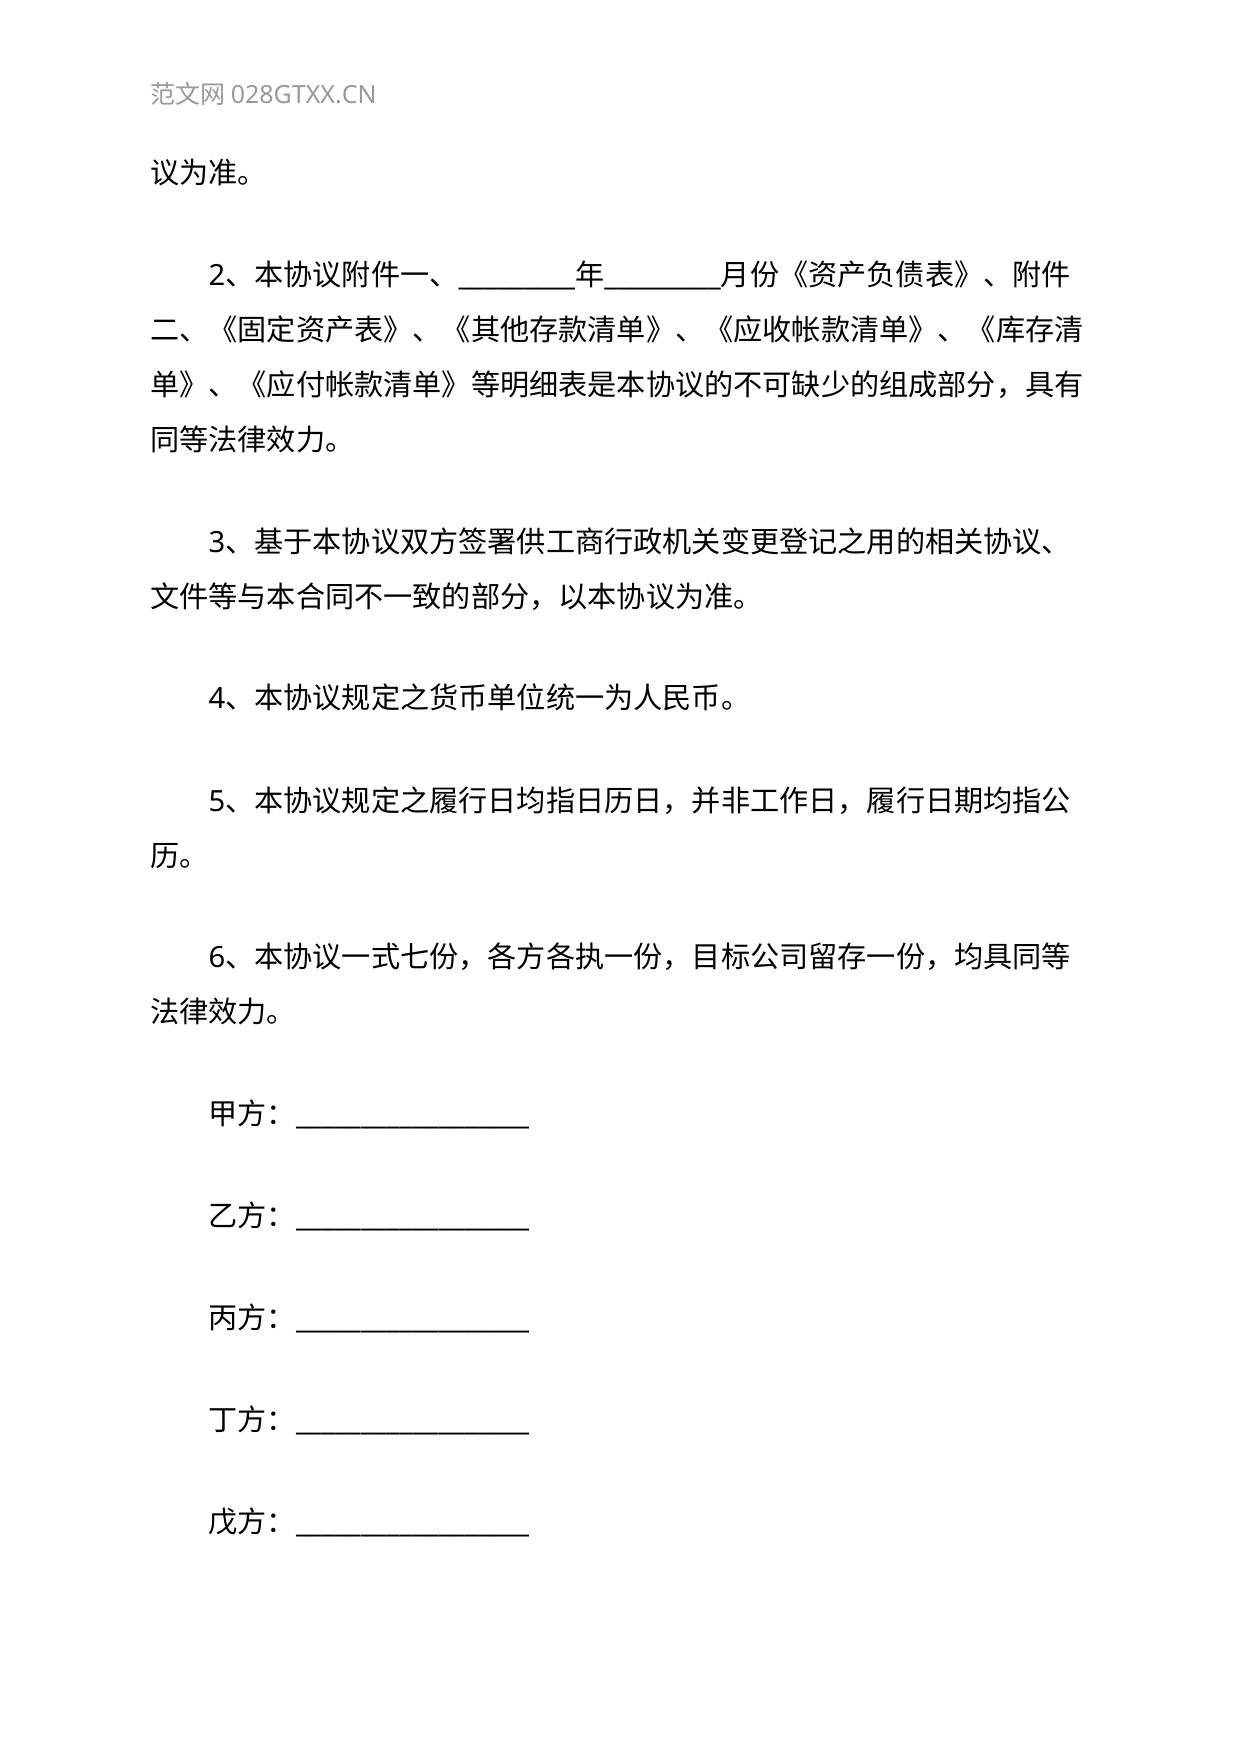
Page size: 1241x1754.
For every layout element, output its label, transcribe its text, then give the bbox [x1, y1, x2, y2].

text 甲方：__________________ [150, 1091, 1090, 1133]
text 5、本协议规定之履行日均指日历日，并非工作日，履行日期均指公历。 [150, 777, 1090, 874]
text 乙方：__________________ [150, 1193, 1090, 1235]
text 3、基于本协议双方签署供工商行政机关变更登记之用的相关协议、文件等与本合同不一致的部分，以本协议为准。 [150, 518, 1090, 616]
text 6、本协议一式七份，各方各执一份，目标公司留存一份，均具同等法律效力。 [150, 934, 1090, 1031]
text 4、本协议规定之货币单位统一为人民币。 [150, 675, 1090, 717]
text 丙方：__________________ [150, 1294, 1090, 1337]
text 戊方：__________________ [150, 1498, 1090, 1541]
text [150, 150, 1090, 192]
text 2、本协议附件一、_________年_________月份《资产负债表》、附件二、《固定资产表》、《其他存款清单》、《应收帐款清单》、《库存清单》、《应付帐款清单》等明细表是本协议的不可缺少的组成部分，具有同等法律效力。 [150, 252, 1090, 459]
text 丁方：__________________ [150, 1397, 1090, 1439]
